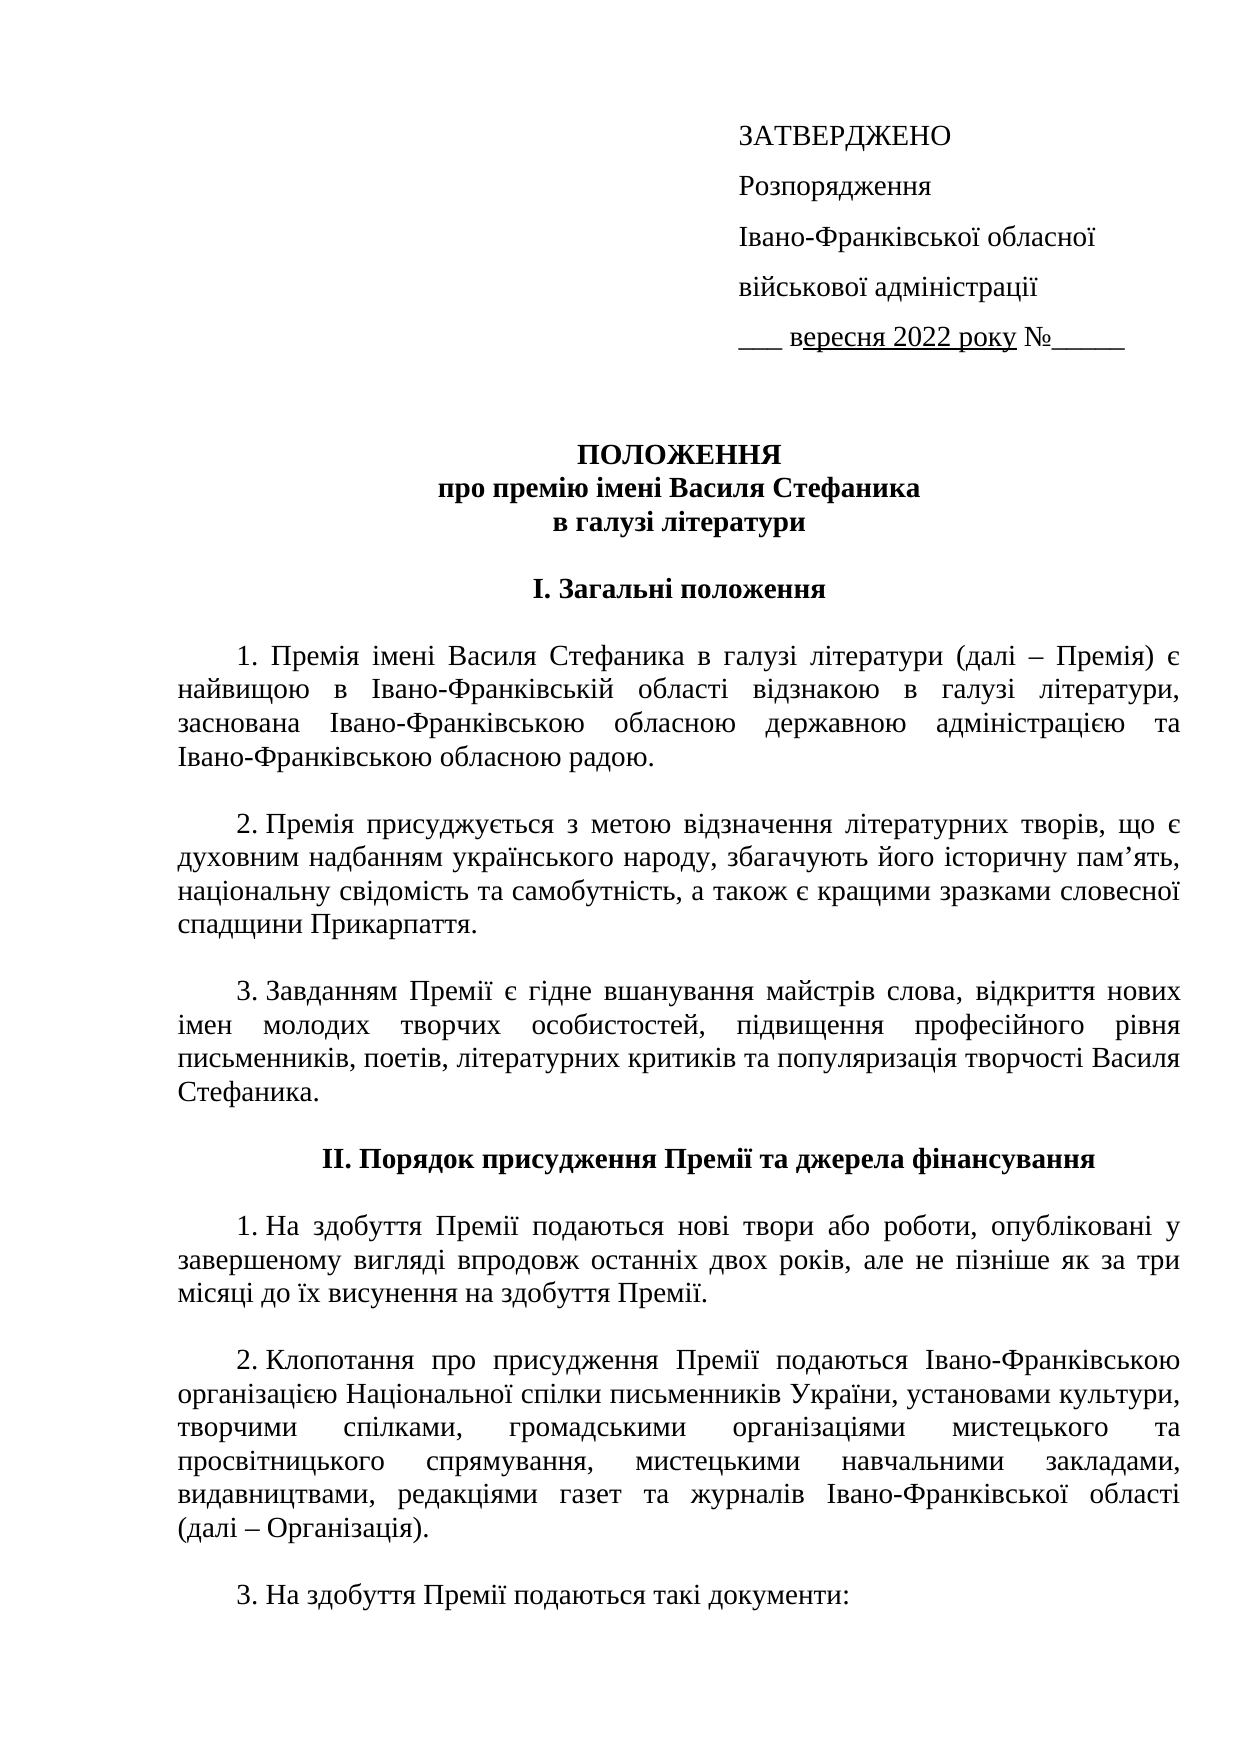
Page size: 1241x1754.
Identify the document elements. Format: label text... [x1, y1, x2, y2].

text 3. Завданням Премії є гідне вшанування майстрів слова, відкриття нових імен молодих творчих особистостей, підвищення професійного рівня письменників, поетів, літературних критиків та популяризація творчості Василя Стефаника. [177, 973, 1181, 1108]
text ___ вересня 2022 року №_____ [738, 319, 1181, 353]
text ЗАТВЕРДЖЕНО [738, 118, 1181, 152]
text в галузі літератури [177, 504, 1181, 537]
text Івано-Франківської обласної [738, 219, 1181, 252]
text військової адміністрації [738, 269, 1181, 303]
text 2. Премія присуджується з метою відзначення літературних творів, що є духовним надбанням українського народу, збагачують його історичну пам’ять, національну свідомість та самобутність, а також є кращими зразками словесної спадщини Прикарпаття. [177, 806, 1181, 940]
text ПОЛОЖЕННЯ [177, 437, 1181, 470]
text Розпорядження [738, 168, 1181, 202]
text 2. Клопотання про присудження Премії подаються Івано-Франківською організацією Національної спілки письменників України, установами культури, творчими спілками, громадськими організаціями мистецького та просвітницького спрямування, мистецькими навчальними закладами, видавництвами, редакціями газет та журналів Івано-Франківської області (далі – Організація). [177, 1342, 1181, 1544]
text 3. На здобуття Премії подаються такі документи: [177, 1577, 1181, 1611]
text ІІ. Порядок присудження Премії та джерела фінансування [177, 1141, 1181, 1175]
list 1. Премія імені Василя Стефаника в галузі літератури (далі – Премія) є найвищою в Івано-Франківській області відзнакою в галузі літератури, заснована Івано-Франківською обласною державною адміністрацією та Івано-Франківською обласною радою. [177, 638, 1181, 772]
text про премію імені Василя Стефаника [177, 470, 1181, 504]
text І. Загальні положення [177, 571, 1181, 604]
text 1. На здобуття Премії подаються нові твори або роботи, опубліковані у завершеному вигляді впродовж останніх двох років, але не пізніше як за три місяці до їх висунення на здобуття Премії. [177, 1208, 1181, 1309]
